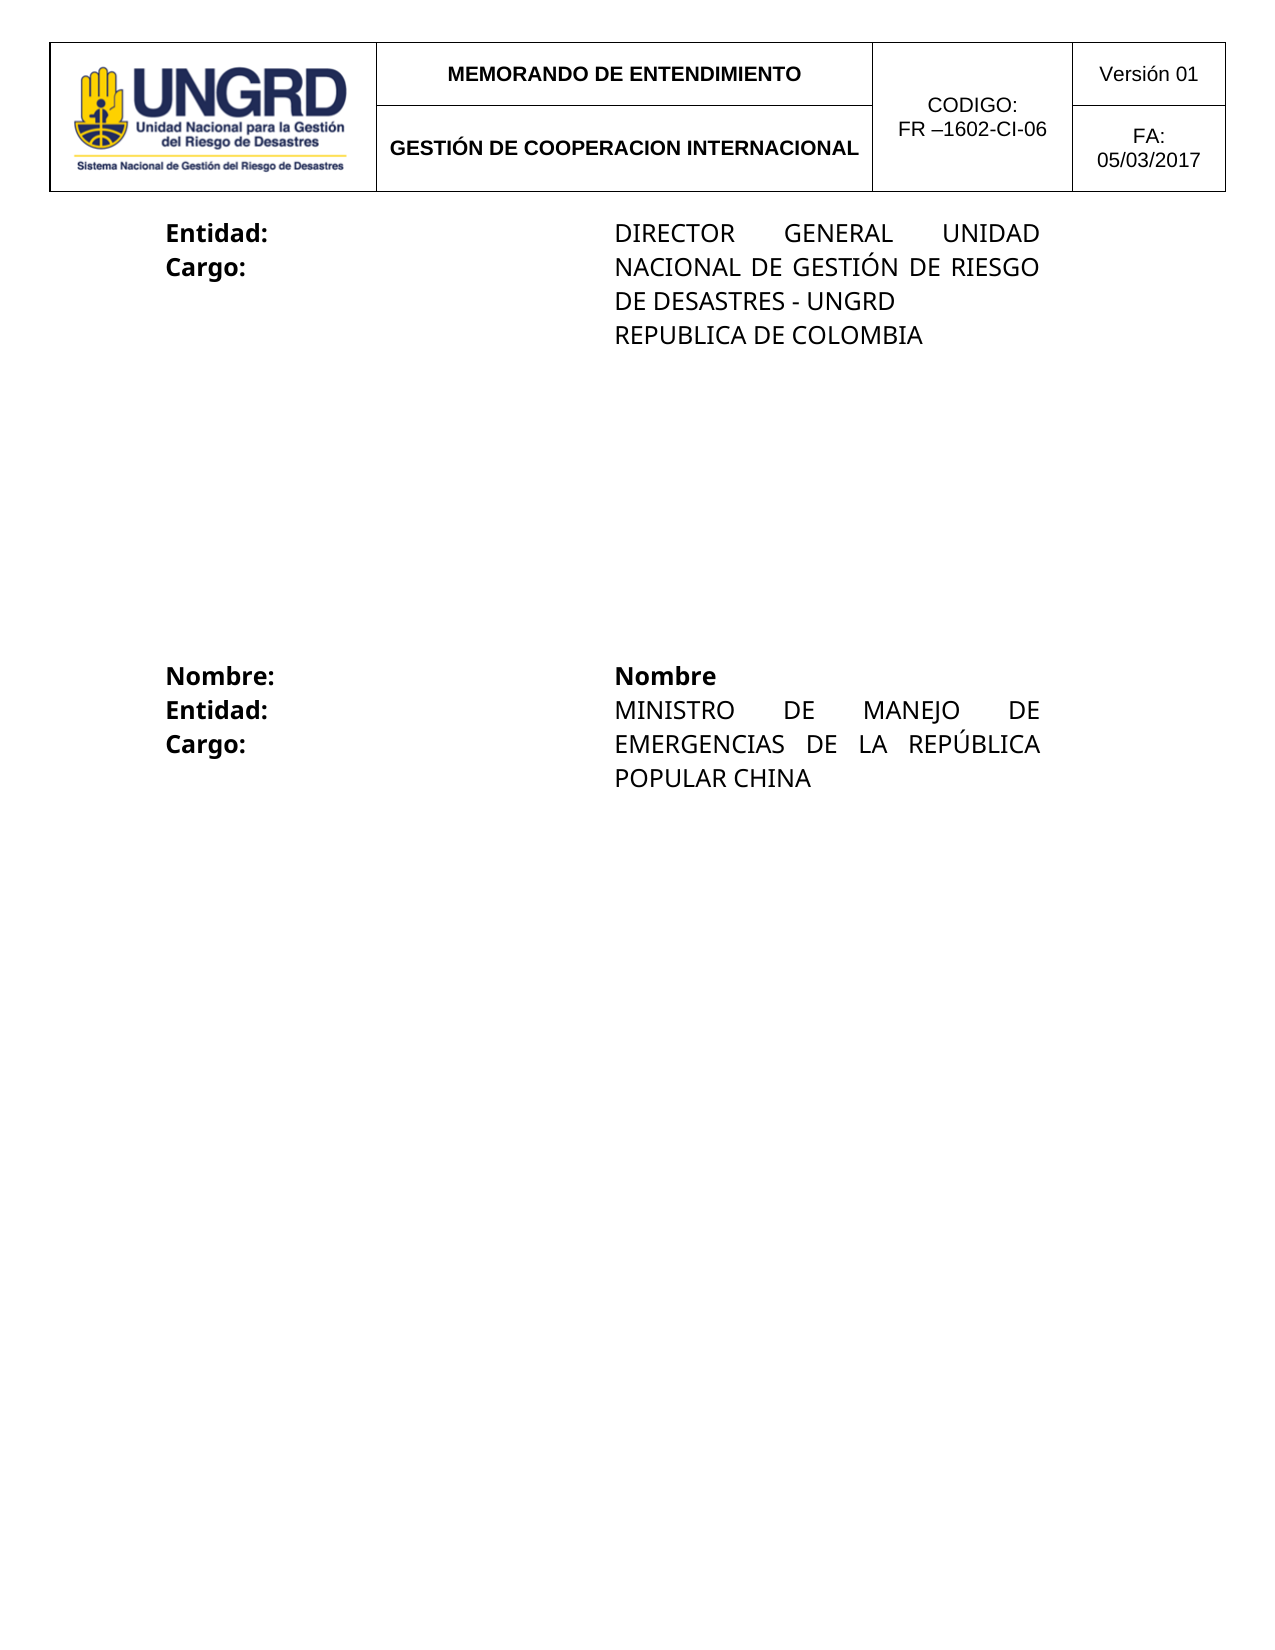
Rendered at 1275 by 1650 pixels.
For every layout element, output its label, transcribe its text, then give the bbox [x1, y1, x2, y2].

table_header Nombre: DIRECTOR GENERAL UNIDAD NACIONAL DE GESTIÓN DE RIESGO DE DESASTRES - UNGRD REPUBLICA DE COLOMBIA [603, 216, 1052, 352]
picture [61, 53, 366, 180]
table_header Nombre MINISTRO DE MANEJO DE EMERGENCIAS DE LA REPÚBLICA POPULAR CHINA [603, 488, 1052, 795]
table_header Nombre: Entidad: Cargo: [154, 488, 603, 795]
table_header Nombre: Entidad: Cargo: [154, 216, 603, 352]
